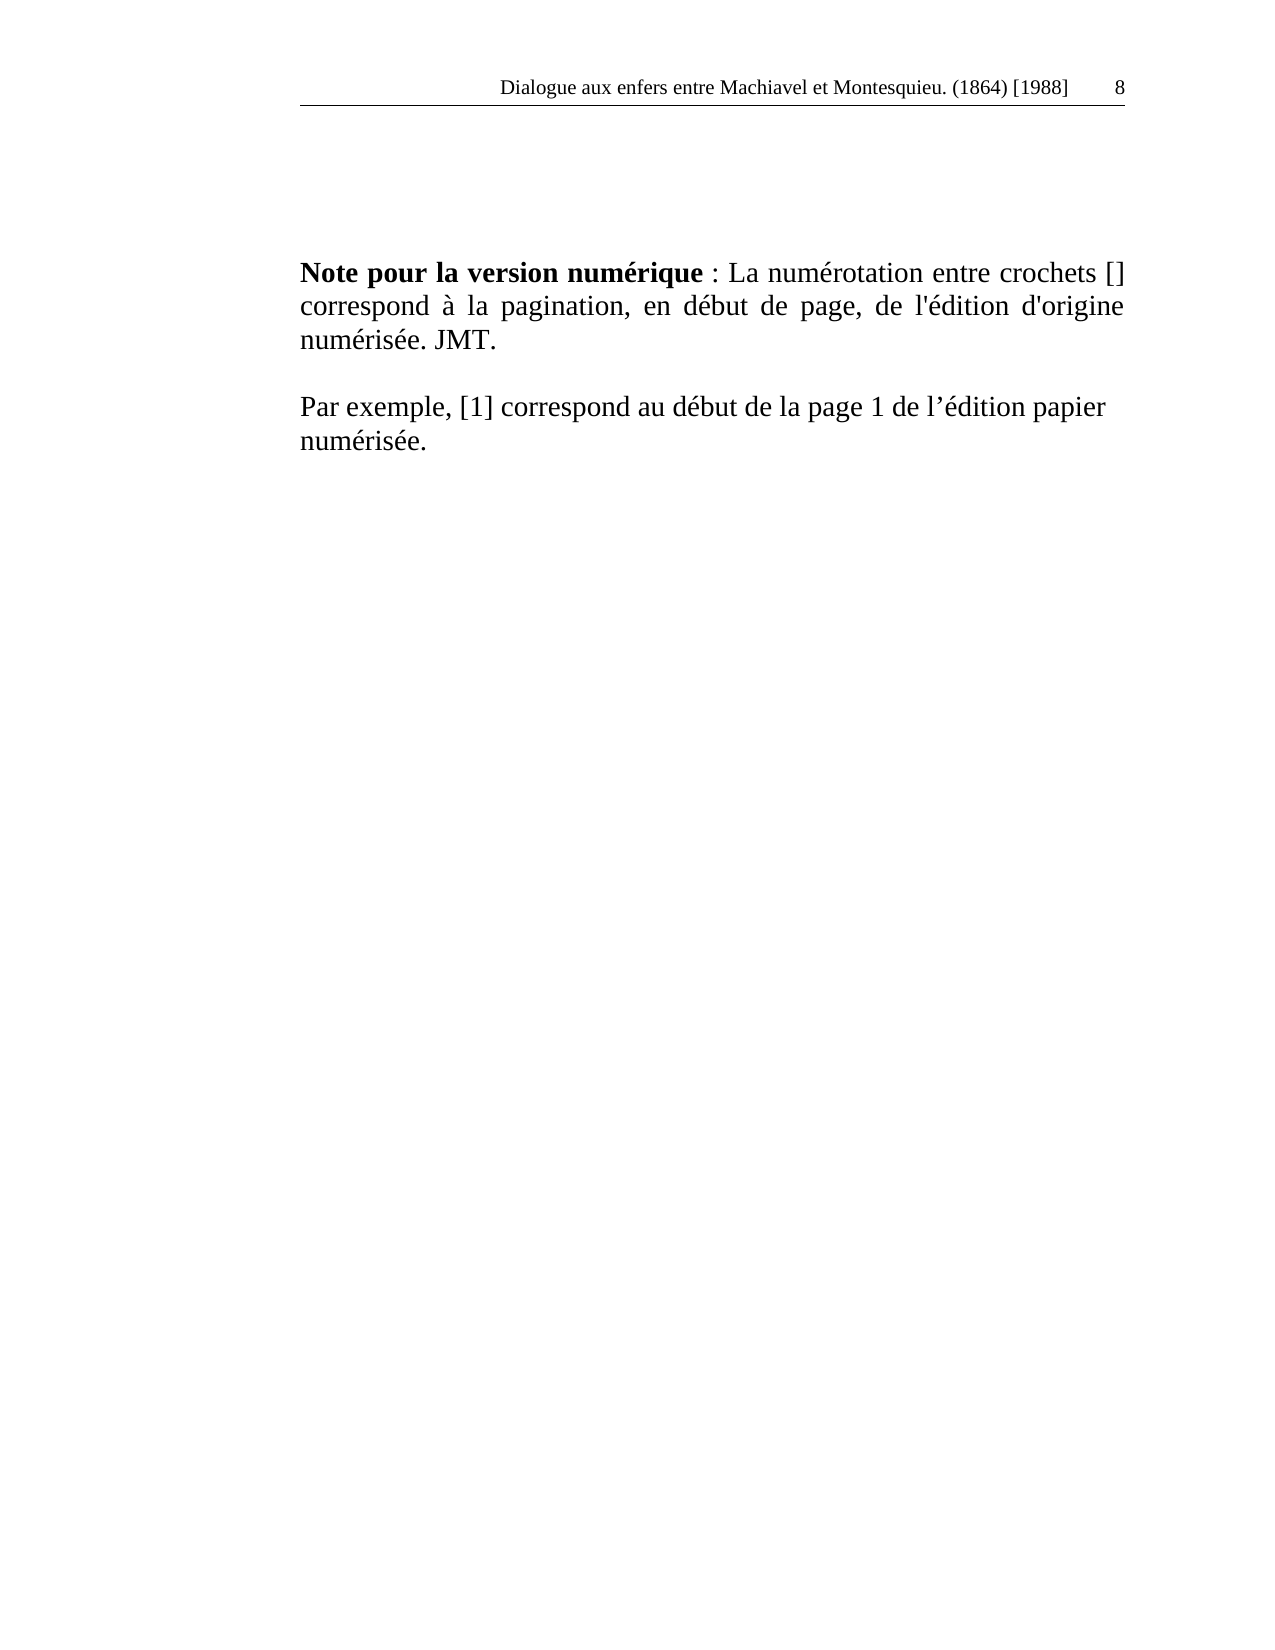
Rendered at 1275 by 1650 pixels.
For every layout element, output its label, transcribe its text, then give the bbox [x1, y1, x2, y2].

text Note pour la version numérique : La numérotation entre crochets [] correspond à la pagination, en début de page, de l'édition d'origine numérisée. JMT. [300, 255, 1125, 355]
text Par exemple, [1] correspond au début de la page 1 de l’édition papier numérisée. [300, 389, 1125, 456]
